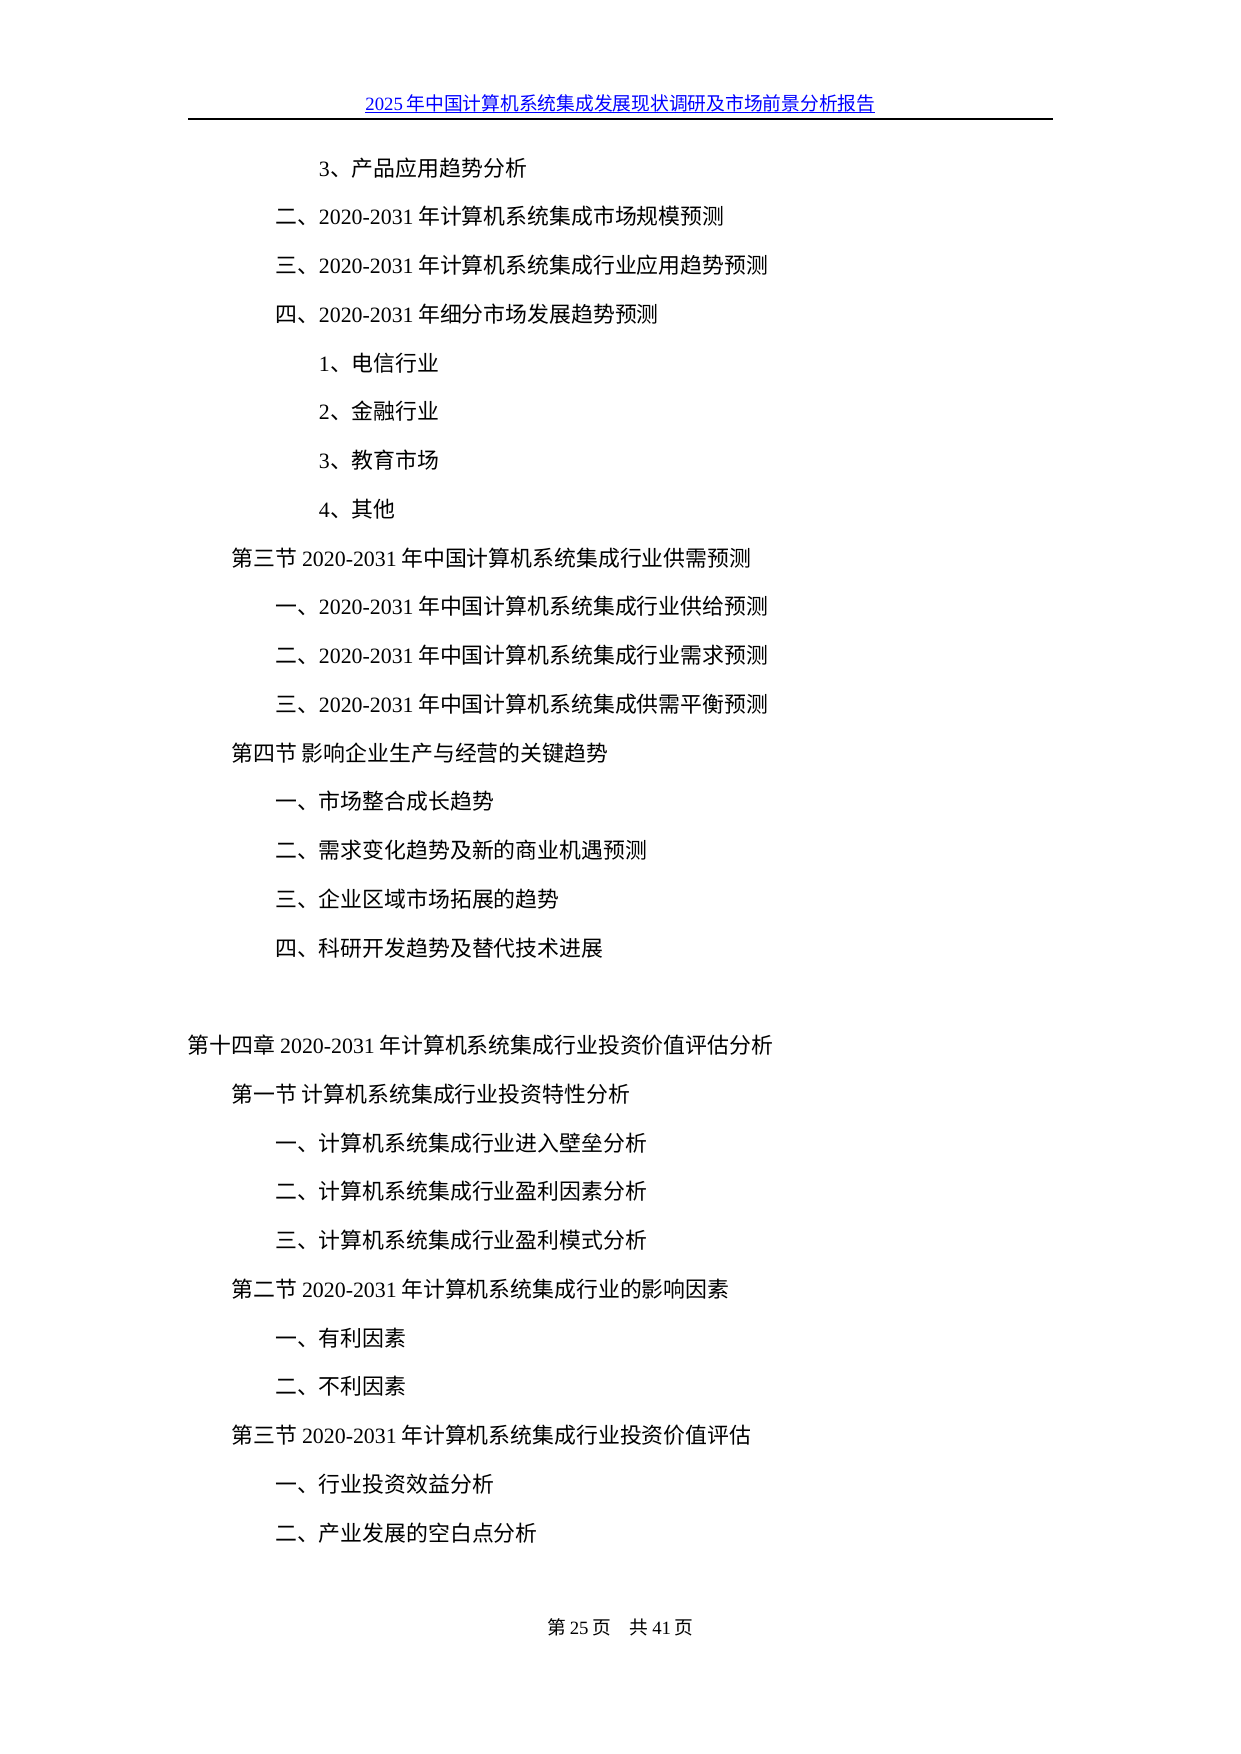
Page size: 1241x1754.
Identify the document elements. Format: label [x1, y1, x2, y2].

text [187, 150, 1053, 1548]
